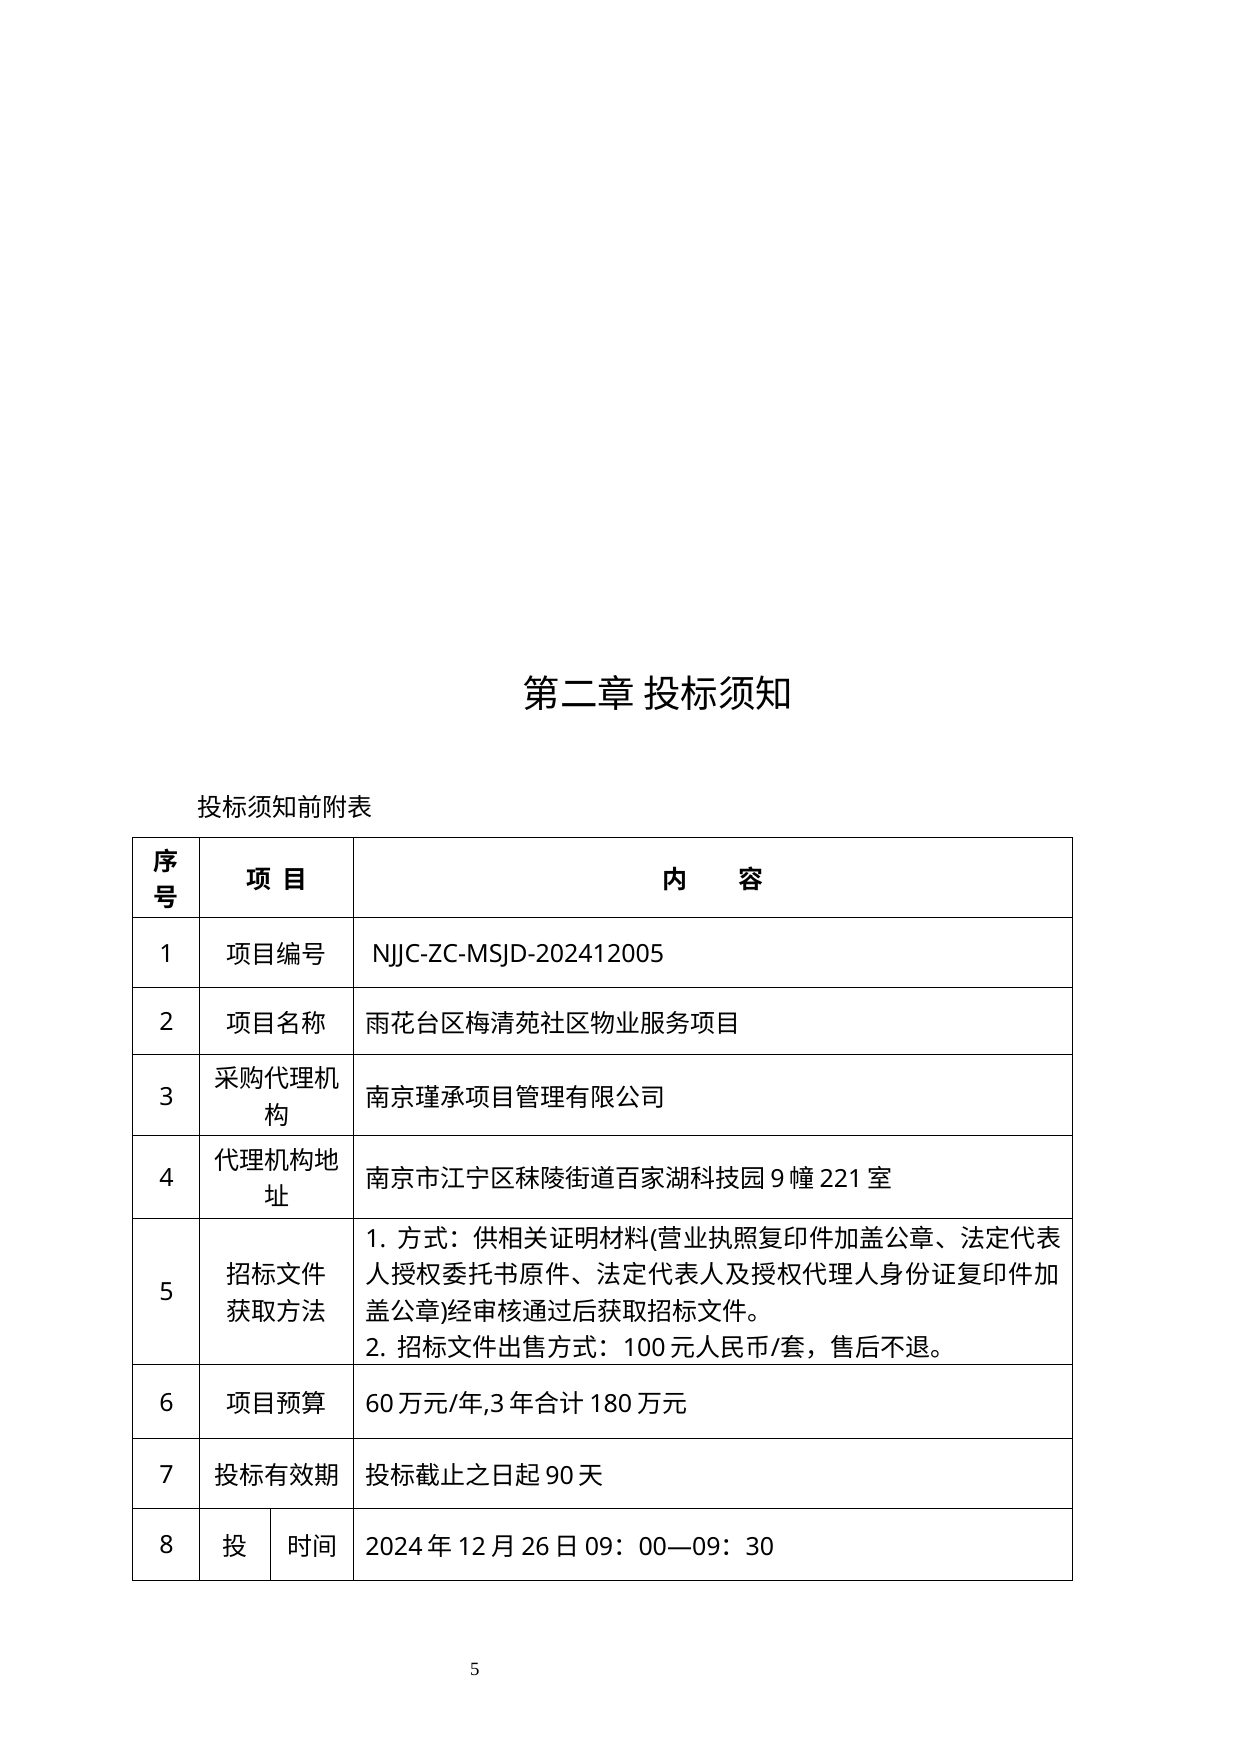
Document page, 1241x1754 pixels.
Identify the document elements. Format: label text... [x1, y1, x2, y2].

table_cell 项目名称 [200, 988, 353, 1054]
table_cell 60万元/年,3年合计180万元 [354, 1365, 1072, 1438]
table_header 序号 [133, 838, 199, 917]
table_cell 雨花台区梅清苑社区物业服务项目 [354, 988, 1072, 1054]
table_cell 时间 [271, 1509, 353, 1579]
table_cell 项目预算 [200, 1365, 353, 1438]
table_cell NJJC-ZC-MSJD-202412005 [354, 918, 1072, 987]
table_cell 南京瑾承项目管理有限公司 [354, 1055, 1072, 1135]
table_cell 4 [133, 1136, 199, 1217]
table_cell 3 [133, 1055, 199, 1135]
table_header 内 容 [354, 838, 1072, 917]
text 第二章 投标须知 [148, 673, 1092, 716]
table_cell 2 [133, 988, 199, 1054]
table_cell 8 [133, 1509, 199, 1579]
table_cell 6 [133, 1365, 199, 1438]
table_cell 方式：供相关证明材料(营业执照复印件加盖公章、法定代表人授权委托书原件、法定代表人及授权代理人身份证复印件加盖公章)经审核通过后获取招标文件。 招标文件出售方式：100元人民币/套，售后不退。 [354, 1219, 1072, 1363]
table_header 项 目 [200, 838, 353, 917]
table_cell 7 [133, 1439, 199, 1508]
table_cell 2024年12月26日09：00—09：30 [354, 1509, 1072, 1579]
table_cell 5 [133, 1219, 199, 1363]
table_cell 投标截止之日起90天 [354, 1439, 1072, 1508]
table_cell 投标 文件递交信息 [200, 1509, 270, 1579]
table_cell 招标文件 获取方法 [200, 1219, 353, 1363]
text 投标须知前附表 [148, 783, 1092, 825]
table_cell 项目编号 [200, 918, 353, 987]
table_cell 投标有效期 [200, 1439, 353, 1508]
table_cell 南京市江宁区秣陵街道百家湖科技园9幢221室 [354, 1136, 1072, 1217]
table_cell 采购代理机构 [200, 1055, 353, 1135]
table_cell 代理机构地址 [200, 1136, 353, 1217]
table_cell 1 [133, 918, 199, 987]
